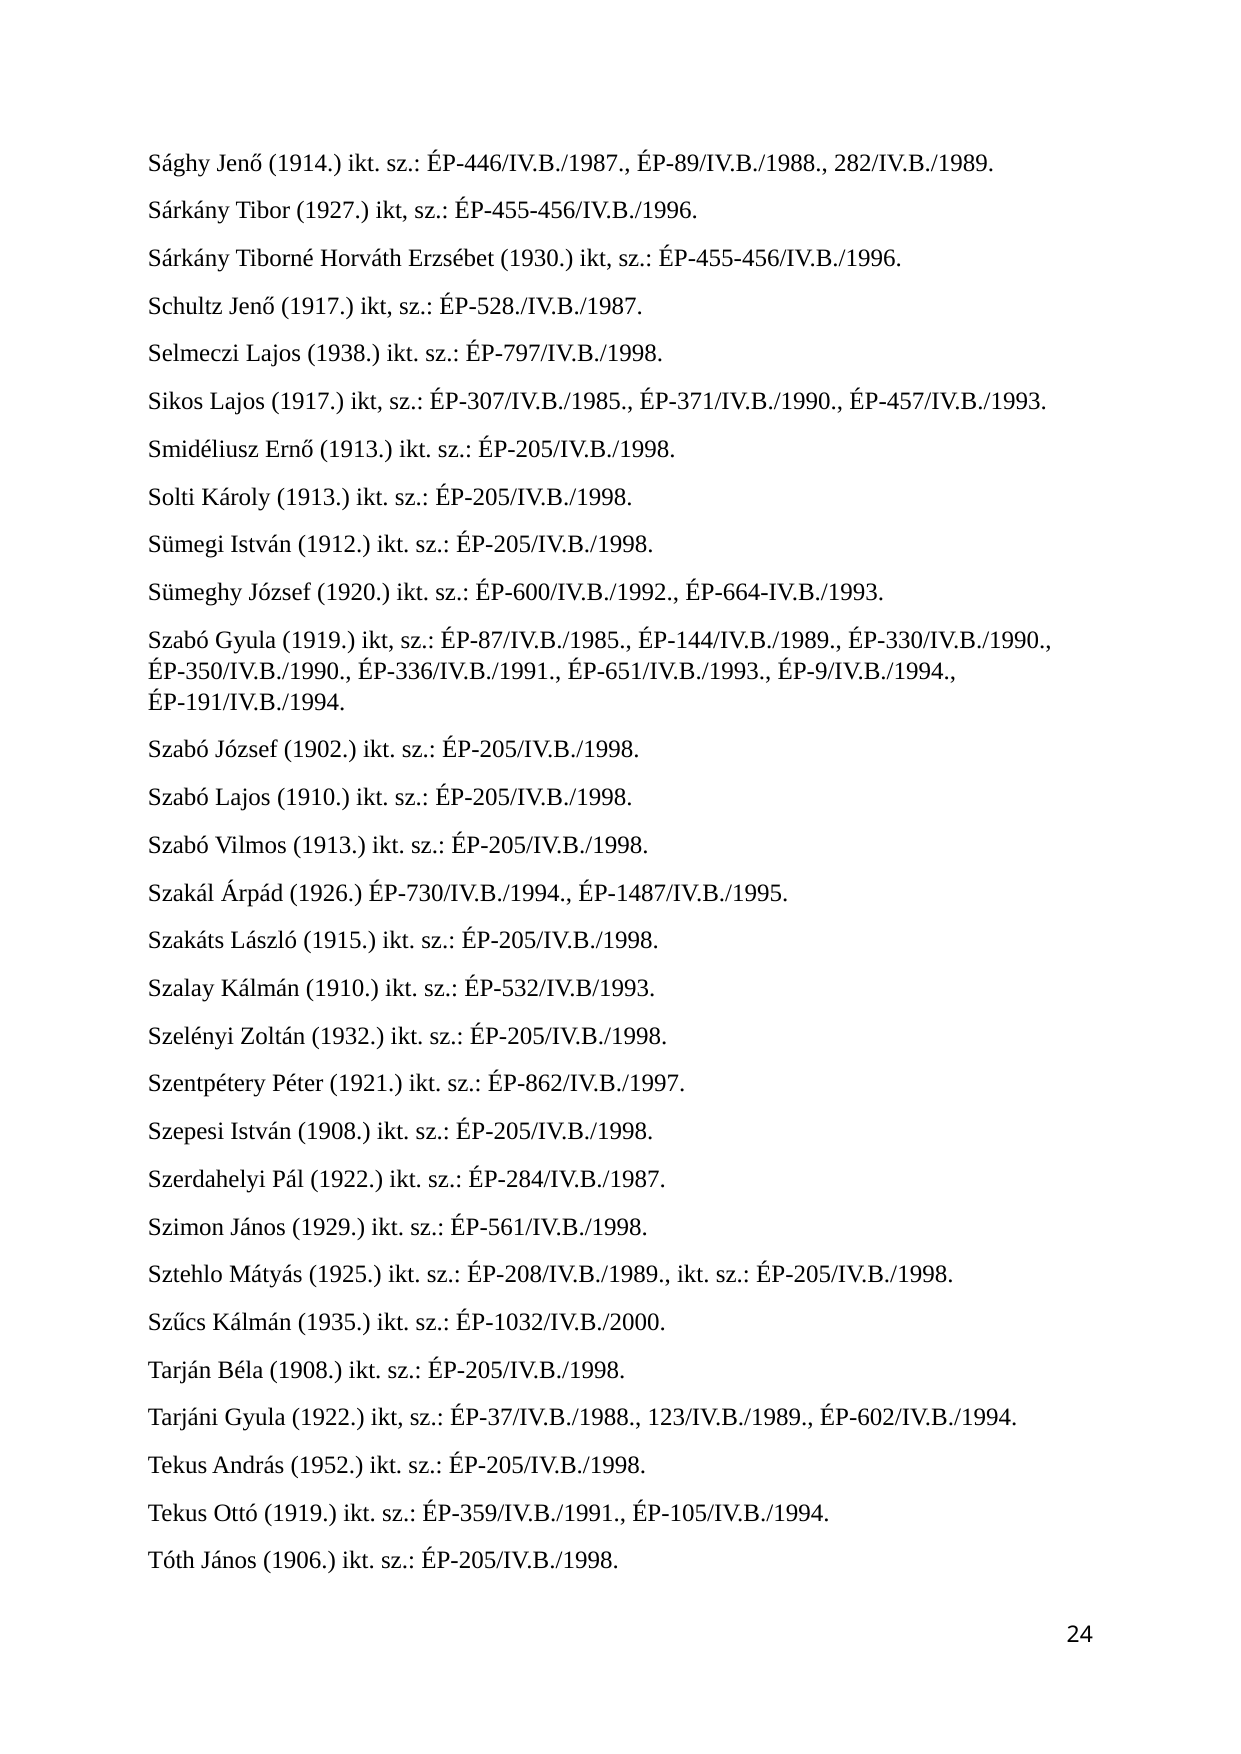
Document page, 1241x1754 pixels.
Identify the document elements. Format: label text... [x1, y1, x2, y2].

text Szabó Vilmos (1913.) ikt. sz.: ÉP-205/IV.B./1998. [148, 830, 1093, 859]
text Szentpétery Péter (1921.) ikt. sz.: ÉP-862/IV.B./1997. [148, 1068, 1093, 1097]
text Szabó József (1902.) ikt. sz.: ÉP-205/IV.B./1998. [148, 734, 1093, 763]
text Schultz Jenő (1917.) ikt, sz.: ÉP-528./IV.B./1987. [148, 291, 1093, 319]
text Smidéliusz Ernő (1913.) ikt. sz.: ÉP-205/IV.B./1998. [148, 434, 1093, 463]
text Szerdahelyi Pál (1922.) ikt. sz.: ÉP-284/IV.B./1987. [148, 1164, 1093, 1193]
text Sághy Jenő (1914.) ikt. sz.: ÉP-446/IV.B./1987., ÉP-89/IV.B./1988., 282/IV.B./1989. [148, 148, 1093, 176]
text Sümeghy József (1920.) ikt. sz.: ÉP-600/IV.B./1992., ÉP-664-IV.B./1993. [148, 577, 1093, 606]
text Sikos Lajos (1917.) ikt, sz.: ÉP-307/IV.B./1985., ÉP-371/IV.B./1990., ÉP-457/IV.B./1993. [148, 386, 1093, 415]
text Szepesi István (1908.) ikt. sz.: ÉP-205/IV.B./1998. [148, 1116, 1093, 1145]
text Sárkány Tibor (1927.) ikt, sz.: ÉP-455-456/IV.B./1996. [148, 195, 1093, 224]
text Sárkány Tiborné Horváth Erzsébet (1930.) ikt, sz.: ÉP-455-456/IV.B./1996. [148, 243, 1093, 272]
text Szelényi Zoltán (1932.) ikt. sz.: ÉP-205/IV.B./1998. [148, 1021, 1093, 1049]
text Szabó Lajos (1910.) ikt. sz.: ÉP-205/IV.B./1998. [148, 782, 1093, 811]
text Tekus Ottó (1919.) ikt. sz.: ÉP-359/IV.B./1991., ÉP-105/IV.B./1994. [148, 1498, 1093, 1527]
text Solti Károly (1913.) ikt. sz.: ÉP-205/IV.B./1998. [148, 482, 1093, 510]
text Szalay Kálmán (1910.) ikt. sz.: ÉP-532/IV.B/1993. [148, 973, 1093, 1002]
text Szakáts László (1915.) ikt. sz.: ÉP-205/IV.B./1998. [148, 925, 1093, 954]
text Sümegi István (1912.) ikt. sz.: ÉP-205/IV.B./1998. [148, 529, 1093, 558]
text Selmeczi Lajos (1938.) ikt. sz.: ÉP-797/IV.B./1998. [148, 338, 1093, 367]
text Szakál Árpád (1926.) ÉP-730/IV.B./1994., ÉP-1487/IV.B./1995. [148, 878, 1093, 906]
text Tóth János (1906.) ikt. sz.: ÉP-205/IV.B./1998. [148, 1546, 1093, 1574]
text Tarján Béla (1908.) ikt. sz.: ÉP-205/IV.B./1998. [148, 1355, 1093, 1383]
text Tarjáni Gyula (1922.) ikt, sz.: ÉP-37/IV.B./1988., 123/IV.B./1989., ÉP-602/IV.B./1994. [148, 1402, 1093, 1431]
text Tekus András (1952.) ikt. sz.: ÉP-205/IV.B./1998. [148, 1450, 1093, 1479]
text Sztehlo Mátyás (1925.) ikt. sz.: ÉP-208/IV.B./1989., ikt. sz.: ÉP-205/IV.B./1998. [148, 1259, 1093, 1288]
text Szimon János (1929.) ikt. sz.: ÉP-561/IV.B./1998. [148, 1212, 1093, 1240]
text Szabó Gyula (1919.) ikt, sz.: ÉP-87/IV.B./1985., ÉP-144/IV.B./1989., ÉP-330/IV.B./1990., ÉP-350/IV.B./1990., ÉP-336/IV.B./1991., ÉP-651/IV.B./1993., ÉP-9/IV.B./1994., ÉP-191/IV.B./1994. [148, 625, 1093, 716]
text Szűcs Kálmán (1935.) ikt. sz.: ÉP-1032/IV.B./2000. [148, 1307, 1093, 1336]
